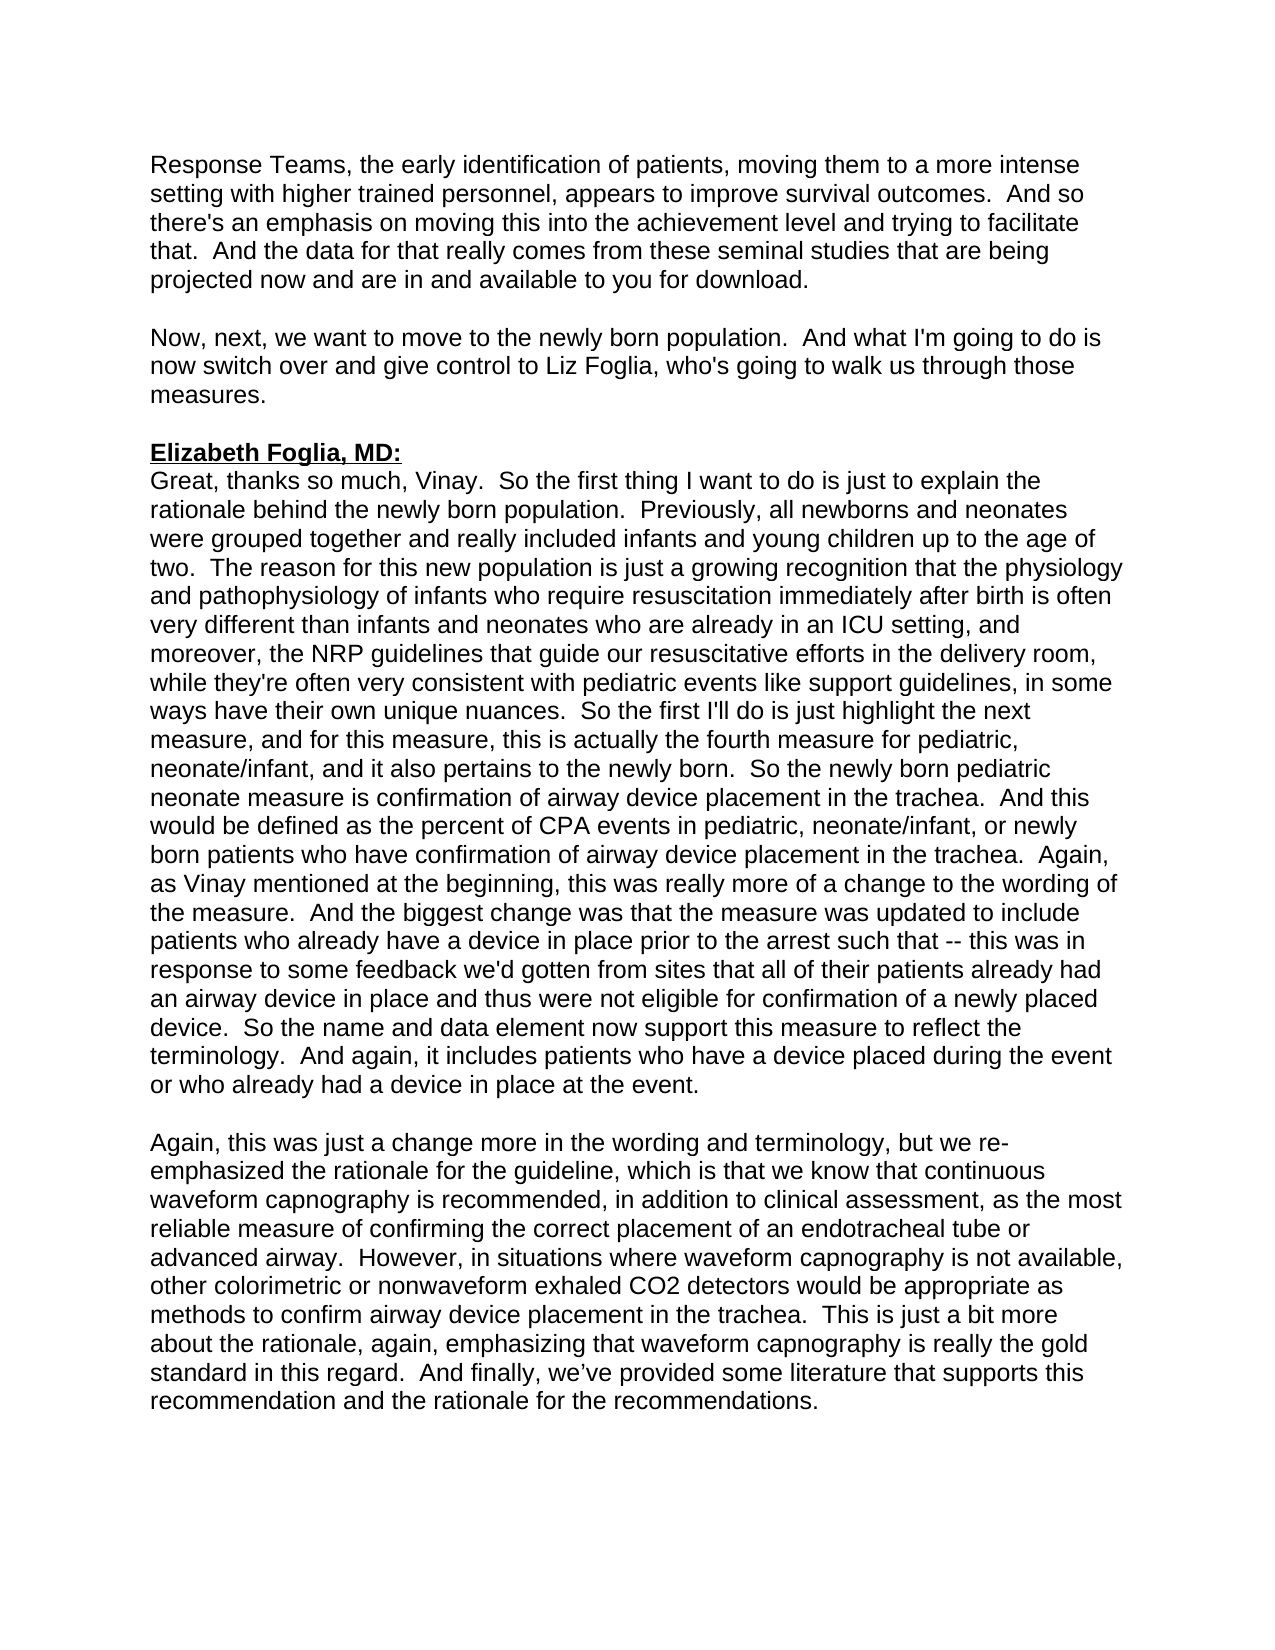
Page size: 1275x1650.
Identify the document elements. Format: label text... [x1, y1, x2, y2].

text Again, this was just a change more in the wording and terminology, but we re-emphasized the rationale for the guideline, which is that we know that continuous waveform capnography is recommended, in addition to clinical assessment, as the most reliable measure of confirming the correct placement of an endotracheal tube or advanced airway. However, in situations where waveform capnography is not available, other colorimetric or nonwaveform exhaled CO2 detectors would be appropriate as methods to confirm airway device placement in the trachea. This is just a bit more about the rationale, again, emphasizing that waveform capnography is really the gold standard in this regard. And finally, we’ve provided some literature that supports this recommendation and the rationale for the recommendations. [150, 1127, 1125, 1415]
text Great, thanks so much, Vinay. So the first thing I want to do is just to explain the rationale behind the newly born population. Previously, all newborns and neonates were grouped together and really included infants and young children up to the age of two. The reason for this new population is just a growing recognition that the physiology and pathophysiology of infants who require resuscitation immediately after birth is often very different than infants and neonates who are already in an ICU setting, and moreover, the NRP guidelines that guide our resuscitative efforts in the delivery room, while they're often very consistent with pediatric events like support guidelines, in some ways have their own unique nuances. So the first I'll do is just highlight the next measure, and for this measure, this is actually the fourth measure for pediatric, neonate/infant, and it also pertains to the newly born. So the newly born pediatric neonate measure is confirmation of airway device placement in the trachea. And this would be defined as the percent of CPA events in pediatric, neonate/infant, or newly born patients who have confirmation of airway device placement in the trachea. Again, as Vinay mentioned at the beginning, this was really more of a change to the wording of the measure. And the biggest change was that the measure was updated to include patients who already have a device in place prior to the arrest such that -- this was in response to some feedback we'd gotten from sites that all of their patients already had an airway device in place and thus were not eligible for confirmation of a newly placed device. So the name and data element now support this measure to reflect the terminology. And again, it includes patients who have a device placed during the event or who already had a device in place at the event. [150, 466, 1125, 1099]
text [150, 150, 1125, 294]
text Now, next, we want to move to the newly born population. And what I'm going to do is now switch over and give control to Liz Foglia, who's going to walk us through those measures. Elizabeth Foglia, MD: [150, 322, 1125, 466]
